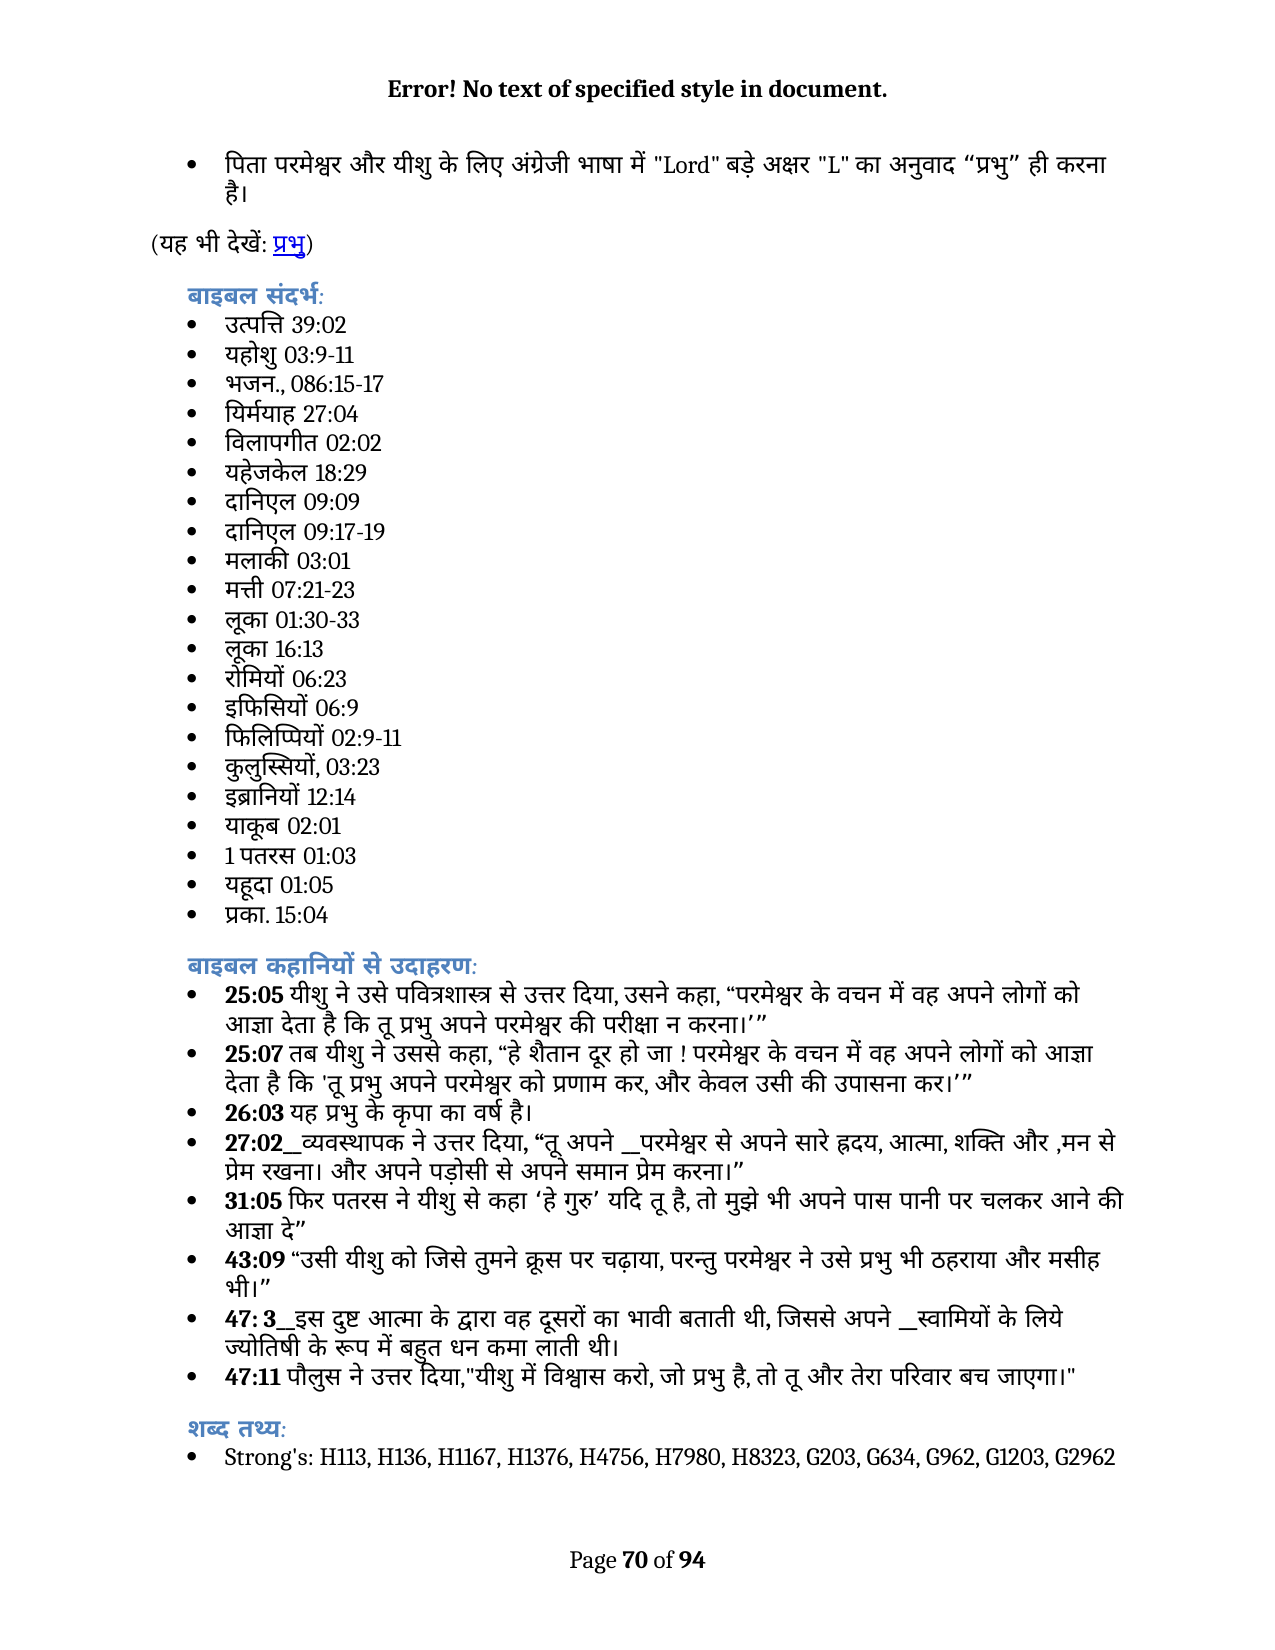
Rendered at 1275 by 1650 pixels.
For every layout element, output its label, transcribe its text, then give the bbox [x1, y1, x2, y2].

list यहूदा 01:05 [187, 870, 1125, 900]
list दानिएल 09:09 [187, 487, 1125, 517]
subtitle बाइबल कहानियों से उदाहरण: [150, 950, 1125, 981]
list पिता परमेश्वर और यीशु के लिए अंग्रेजी भाषा में "Lord" बड़े अक्षर "L" का अनुवाद “प्रभु” ही करना है। [187, 150, 1125, 209]
list 25:05 यीशु ने उसे पवित्रशास्त्र से उत्तर दिया, उसने कहा, “परमेश्वर के वचन में वह अपने लोगों को आज्ञा देता है कि तू प्रभु अपने परमेश्वर की परीक्षा न करना।’” [187, 981, 1125, 1039]
text (यह भी देखें: प्रभु) [150, 229, 1125, 259]
list 43:09 “उसी यीशु को जिसे तुमने क्रूस पर चढ़ाया, परन्तु परमेश्वर ने उसे प्रभु भी ठहराया और मसीह भी।” [187, 1245, 1125, 1304]
list 27:02__व्यवस्थापक ने उत्तर दिया, “तू अपने __परमेश्वर से अपने सारे ह्रदय, आत्मा, शक्ति और ,मन से प्रेम रखना। और अपने पड़ोसी से अपने समान प्रेम करना।” [187, 1128, 1125, 1186]
list भजन., 086:15-17 [187, 369, 1125, 399]
list मत्ती 07:21-23 [187, 576, 1125, 605]
list 47:11 पौलुस ने उत्तर दिया,"यीशु में विश्वास करो, जो प्रभु है, तो तू और तेरा परिवार बच जाएगा।" [187, 1362, 1125, 1392]
list विलापगीत 02:02 [187, 428, 1125, 458]
list 47: 3__इस दुष्ट आत्मा के द्वारा वह दूसरों का भावी बताती थी, जिससे अपने __स्वामियों के लिये ज्योतिषी के रूप में बहुत धन कमा लाती थी। [187, 1304, 1125, 1362]
list प्रका. 15:04 [187, 900, 1125, 929]
list 31:05 फिर पतरस ने यीशु से कहा ‘हे गुरु’ यदि तू है, तो मुझे भी अपने पास पानी पर चलकर आने की आज्ञा दे” [187, 1186, 1125, 1245]
list याकूब 02:01 [187, 811, 1125, 841]
list लूका 01:30-33 [187, 605, 1125, 634]
list रोमियों 06:23 [187, 664, 1125, 693]
list यिर्मयाह 27:04 [187, 399, 1125, 428]
list Strong's: H113, H136, H1167, H1376, H4756, H7980, H8323, G203, G634, G962, G1203, G2962 [187, 1443, 1125, 1472]
list इब्रानियों 12:14 [187, 782, 1125, 811]
list 26:03 यह प्रभु के कृपा का वर्ष है। [187, 1098, 1125, 1128]
list यहेजकेल 18:29 [187, 458, 1125, 487]
list यहोशु 03:9-11 [187, 340, 1125, 369]
list फिलिप्पियों 02:9-11 [187, 723, 1125, 752]
list कुलुस्सियों, 03:23 [187, 752, 1125, 782]
list मलाकी 03:01 [187, 546, 1125, 576]
subtitle बाइबल संदर्भ: [150, 280, 1125, 310]
list लूका 16:13 [187, 634, 1125, 664]
list उत्पत्ति 39:02 [187, 310, 1125, 340]
list 25:07 तब यीशु ने उससे कहा, “हे शैतान दूर हो जा ! परमेश्वर के वचन में वह अपने लोगों को आज्ञा देता है कि 'तू प्रभु अपने परमेश्वर को प्रणाम कर, और केवल उसी की उपासना कर।’” [187, 1039, 1125, 1098]
list 1 पतरस 01:03 [187, 841, 1125, 870]
list इफिसियों 06:9 [187, 693, 1125, 723]
subtitle शब्द तथ्य: [150, 1413, 1125, 1443]
list दानिएल 09:17-19 [187, 517, 1125, 546]
